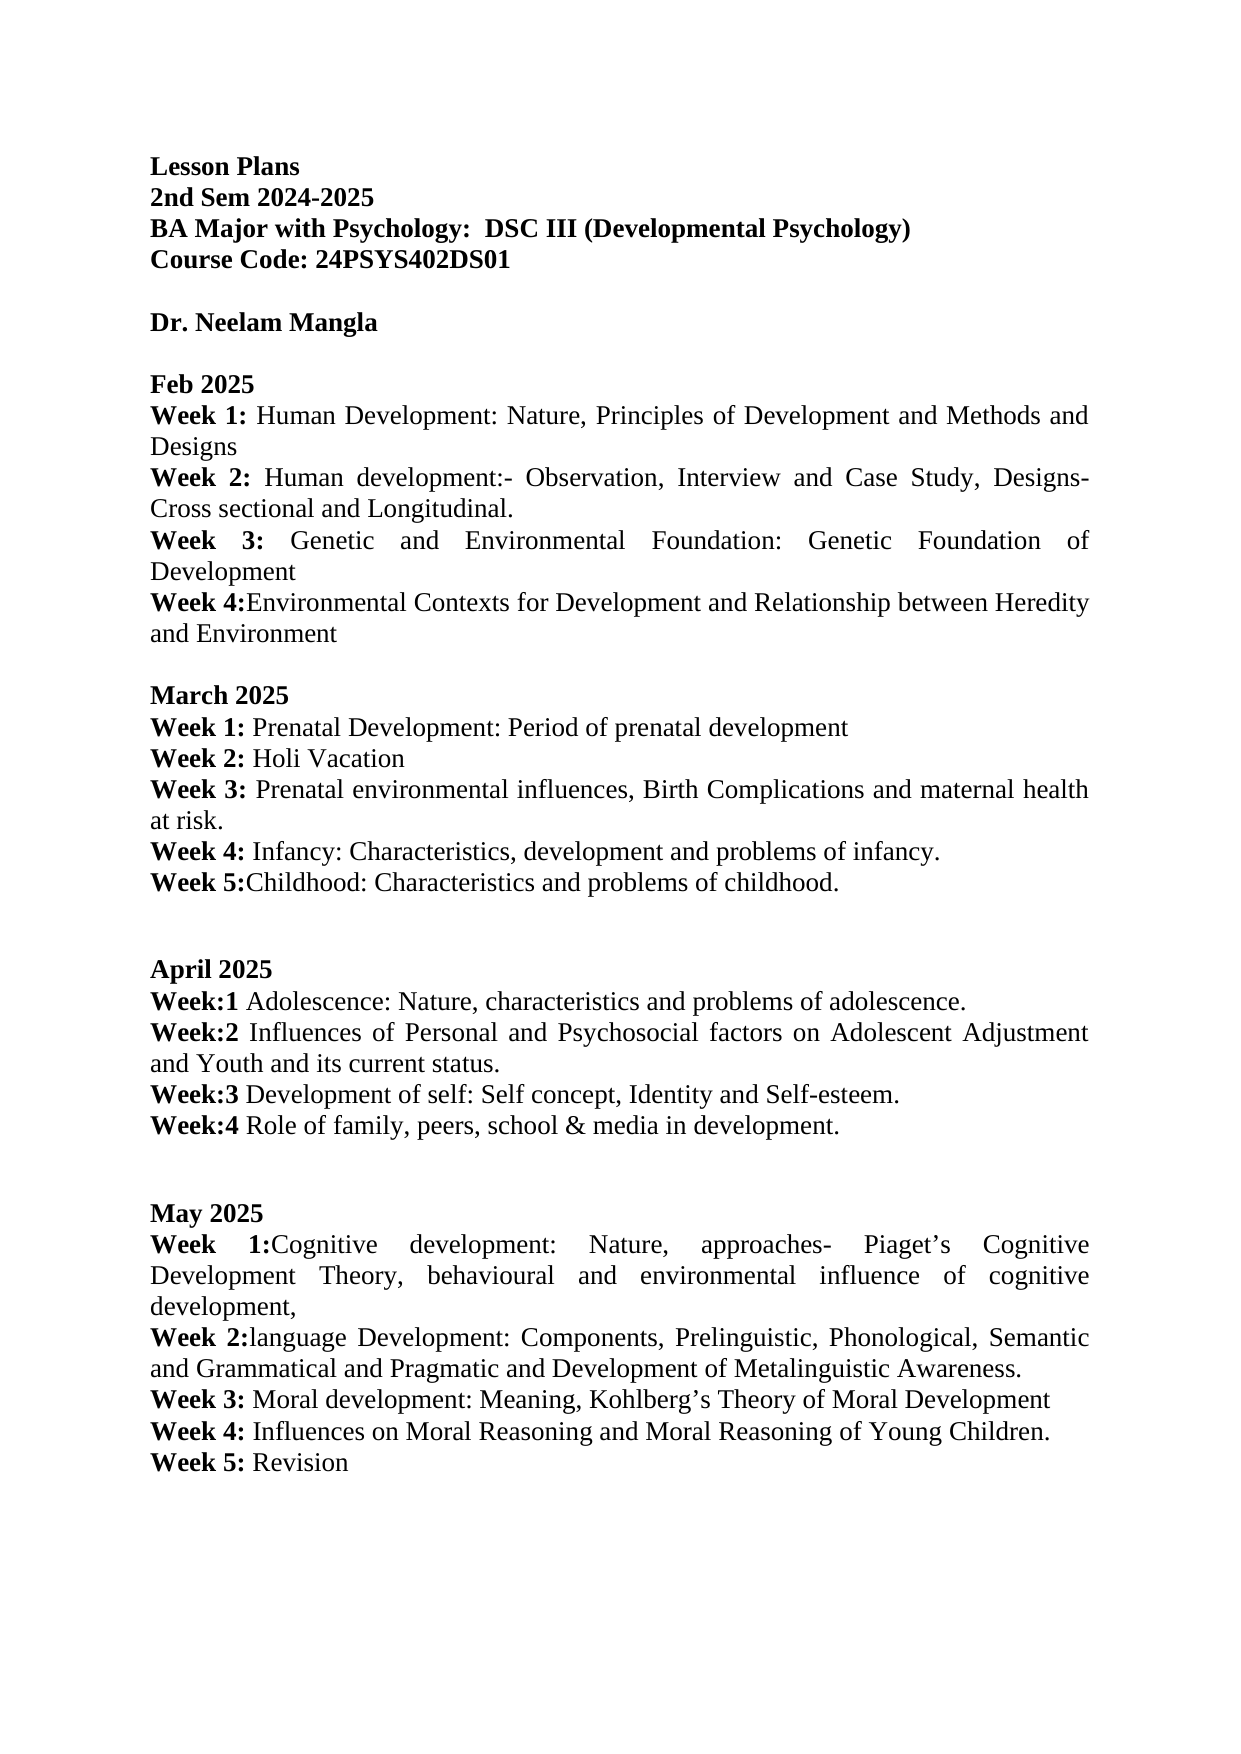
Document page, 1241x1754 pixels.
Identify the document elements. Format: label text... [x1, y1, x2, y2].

text May 2025 [150, 1197, 1090, 1228]
text Week 4:Environmental Contexts for Development and Relationship between Heredity and Environment [150, 586, 1090, 648]
text 2nd Sem 2024-2025 [150, 181, 1090, 212]
text Week 1:Cognitive development: Nature, approaches- Piaget’s Cognitive Development Theory, behavioural and environmental influence of cognitive development, [150, 1228, 1090, 1321]
text Week:3 Development of self: Self concept, Identity and Self-esteem. [150, 1078, 1090, 1109]
text Week 2: Human development:- Observation, Interview and Case Study, Designs-Cross sectional and Longitudinal. [150, 461, 1090, 524]
text Week:2 Influences of Personal and Psychosocial factors on Adolescent Adjustment and Youth and its current status. [150, 1016, 1090, 1078]
text Week 2:language Development: Components, Prelinguistic, Phonological, Semantic and Grammatical and Pragmatic and Development of Metalinguistic Awareness. [150, 1321, 1090, 1383]
text Week 4: Influences on Moral Reasoning and Moral Reasoning of Young Children. [150, 1415, 1090, 1446]
text Week 5:Childhood: Characteristics and problems of childhood. [150, 866, 1090, 897]
text Week:1 Adolescence: Nature, characteristics and problems of adolescence. [150, 985, 1090, 1016]
text Week 2: Holi Vacation [150, 742, 1090, 773]
text Week 4: Infancy: Characteristics, development and problems of infancy. [150, 835, 1090, 866]
text Week:4 Role of family, peers, school & media in development. [150, 1109, 1090, 1141]
text Course Code: 24PSYS402DS01 [150, 243, 1090, 274]
text Week 1: Human Development: Nature, Principles of Development and Methods and Designs [150, 399, 1090, 461]
text March 2025 [150, 679, 1090, 711]
text Lesson Plans [150, 150, 1090, 181]
text Dr. Neelam Mangla [150, 306, 1090, 337]
text Feb 2025 [150, 368, 1090, 399]
text Week 3: Moral development: Meaning, Kohlberg’s Theory of Moral Development [150, 1383, 1090, 1415]
text Week 3: Prenatal environmental influences, Birth Complications and maternal health at risk. [150, 773, 1090, 835]
text Week 1: Prenatal Development: Period of prenatal development [150, 711, 1090, 742]
text Week 3: Genetic and Environmental Foundation: Genetic Foundation of Development [150, 524, 1090, 586]
text April 2025 [150, 954, 1090, 985]
text BA Major with Psychology: DSC III (Developmental Psychology) [150, 212, 1090, 243]
text Week 5: Revision [150, 1446, 1090, 1477]
